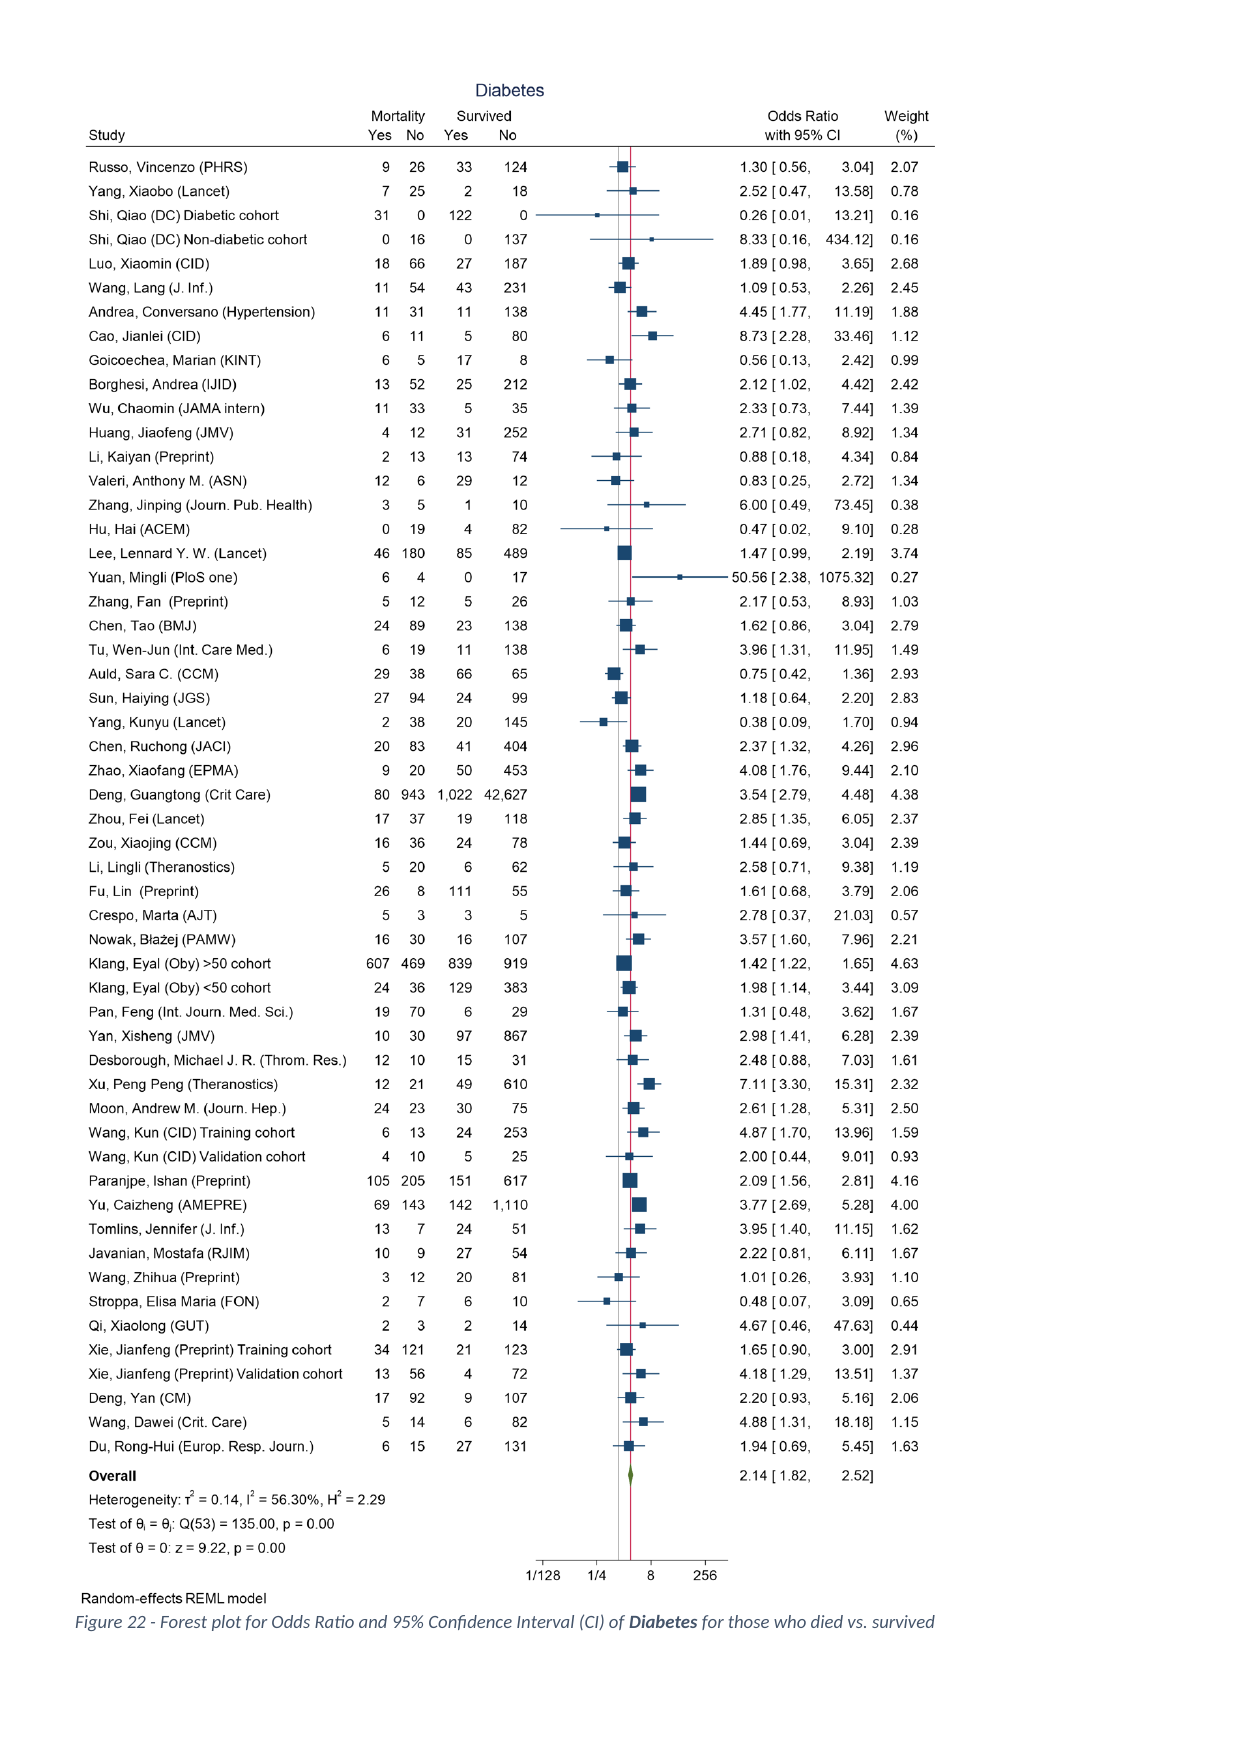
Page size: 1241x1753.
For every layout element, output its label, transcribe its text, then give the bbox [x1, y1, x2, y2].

picture [75, 75, 945, 1610]
text Figure 22 - Forest plot for Odds Ratio and 95% Confidence Interval (CI) of Diabetes for those who died vs. survived [75, 1610, 1165, 1633]
